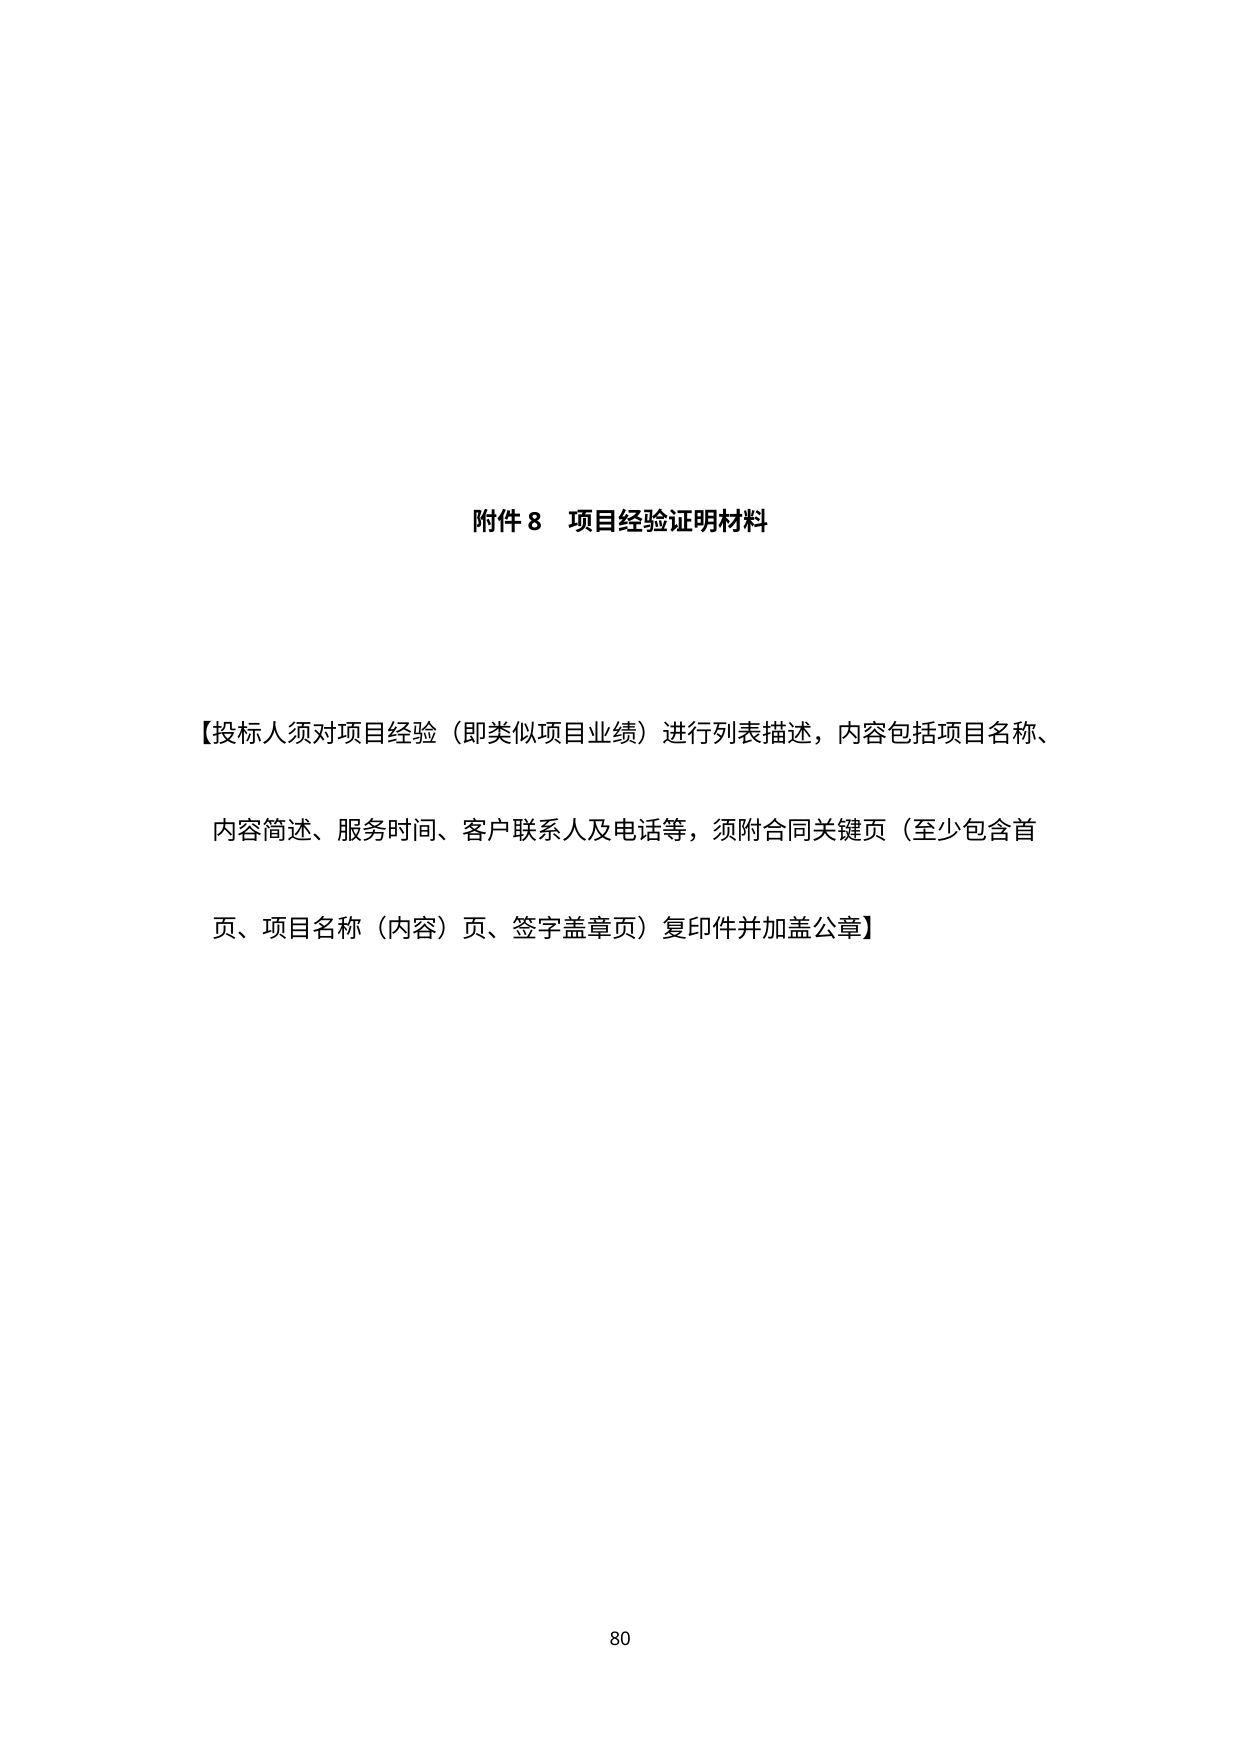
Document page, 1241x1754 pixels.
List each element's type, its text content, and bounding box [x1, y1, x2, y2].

text 【投标人须对项目经验（即类似项目业绩）进行列表描述，内容包括项目名称、内容简述、服务时间、客户联系人及电话等，须附合同关键页（至少包含首页、项目名称（内容）页、签字盖章页）复印件并加盖公章】 [187, 699, 1053, 959]
text 附件8 项目经验证明材料 [187, 487, 1053, 552]
